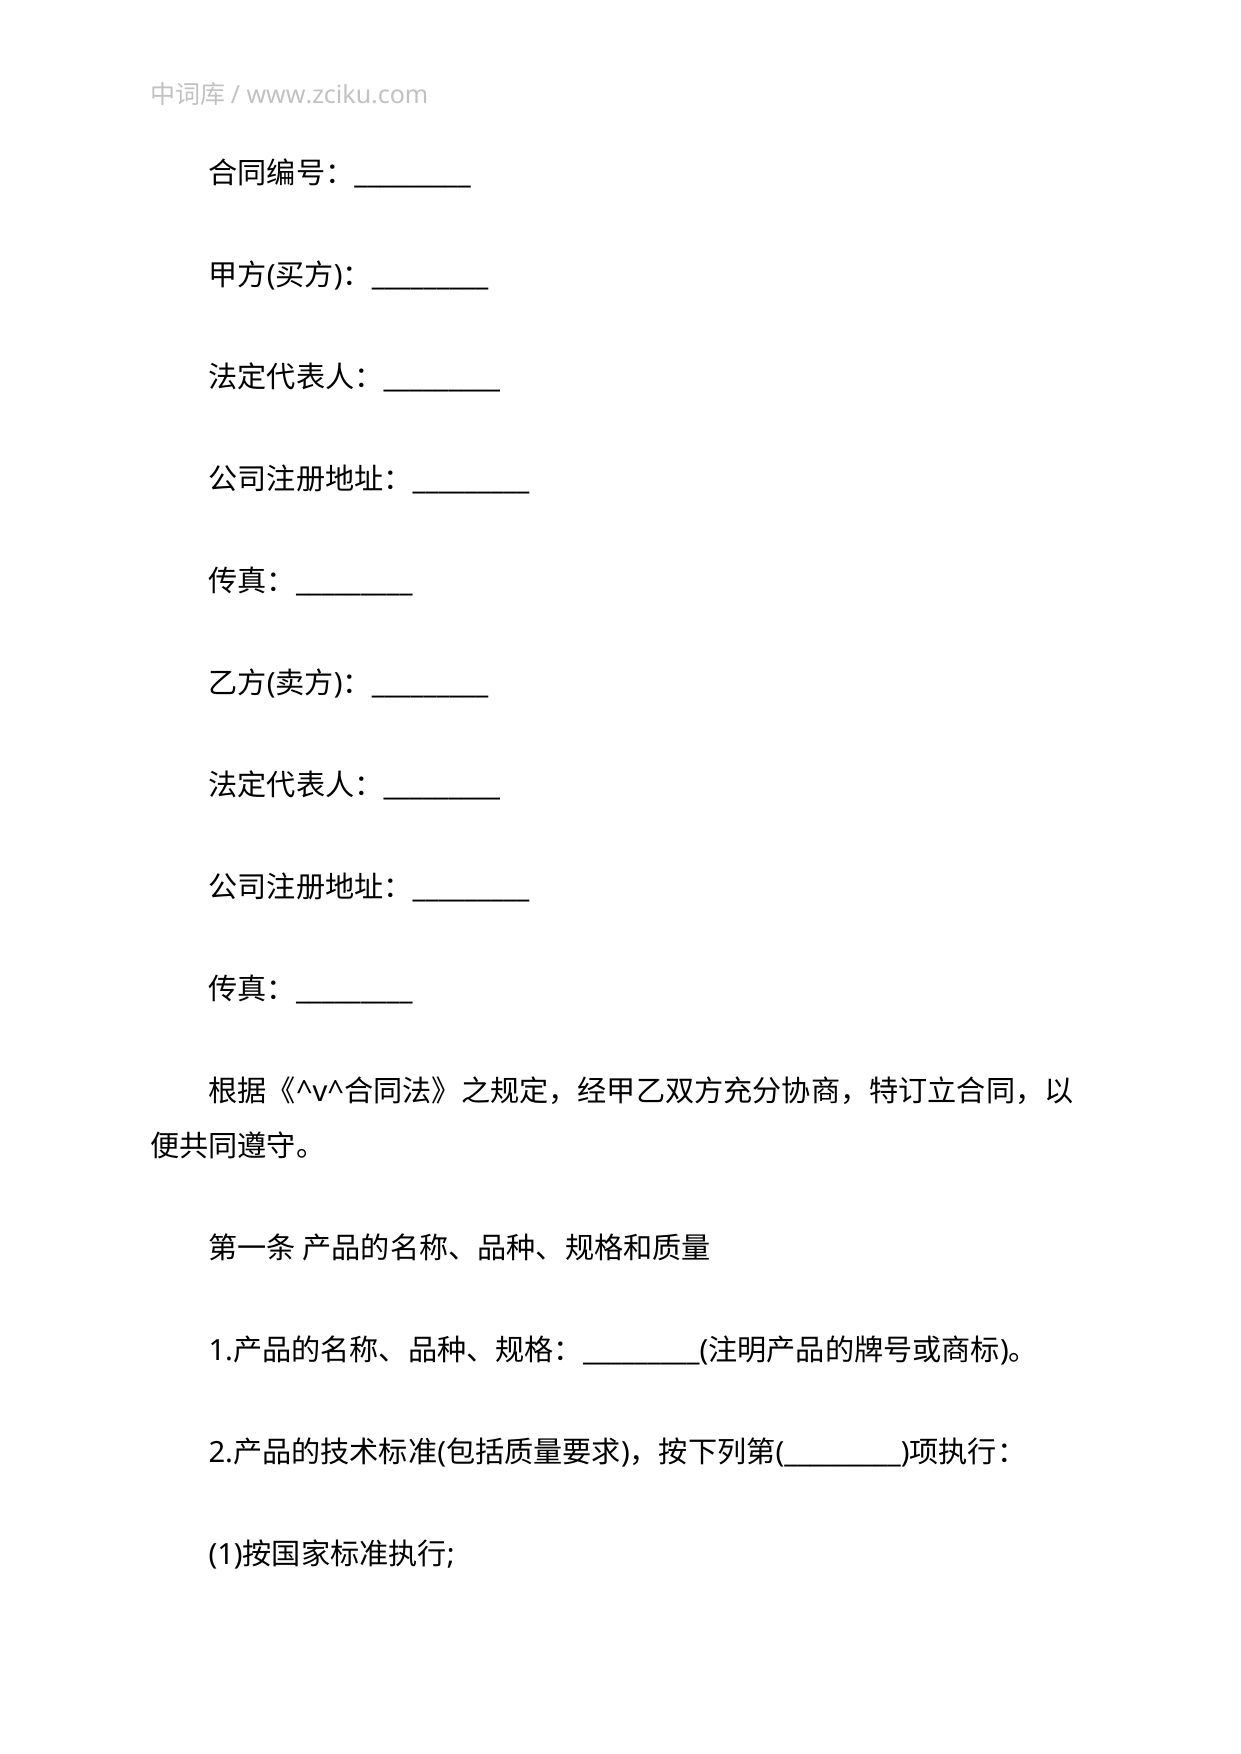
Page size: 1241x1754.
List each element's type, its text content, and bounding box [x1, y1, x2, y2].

text 乙方(卖方)：_________ [150, 660, 1090, 702]
text 1.产品的名称、品种、规格：_________(注明产品的牌号或商标)。 [150, 1326, 1090, 1369]
text 传真：_________ [150, 966, 1090, 1008]
text 甲方(买方)：_________ [150, 252, 1090, 294]
text 根据《^v^合同法》之规定，经甲乙双方充分协商，特订立合同，以便共同遵守。 [150, 1068, 1090, 1165]
text 传真：_________ [150, 558, 1090, 600]
text (1)按国家标准执行; [150, 1530, 1090, 1573]
text 公司注册地址：_________ [150, 864, 1090, 906]
text 法定代表人：_________ [150, 354, 1090, 396]
text 2.产品的技术标准(包括质量要求)，按下列第(_________)项执行： [150, 1428, 1090, 1471]
text 第一条 产品的名称、品种、规格和质量 [150, 1224, 1090, 1267]
text 法定代表人：_________ [150, 762, 1090, 804]
text 合同编号：_________ [150, 150, 1090, 192]
text 公司注册地址：_________ [150, 456, 1090, 498]
